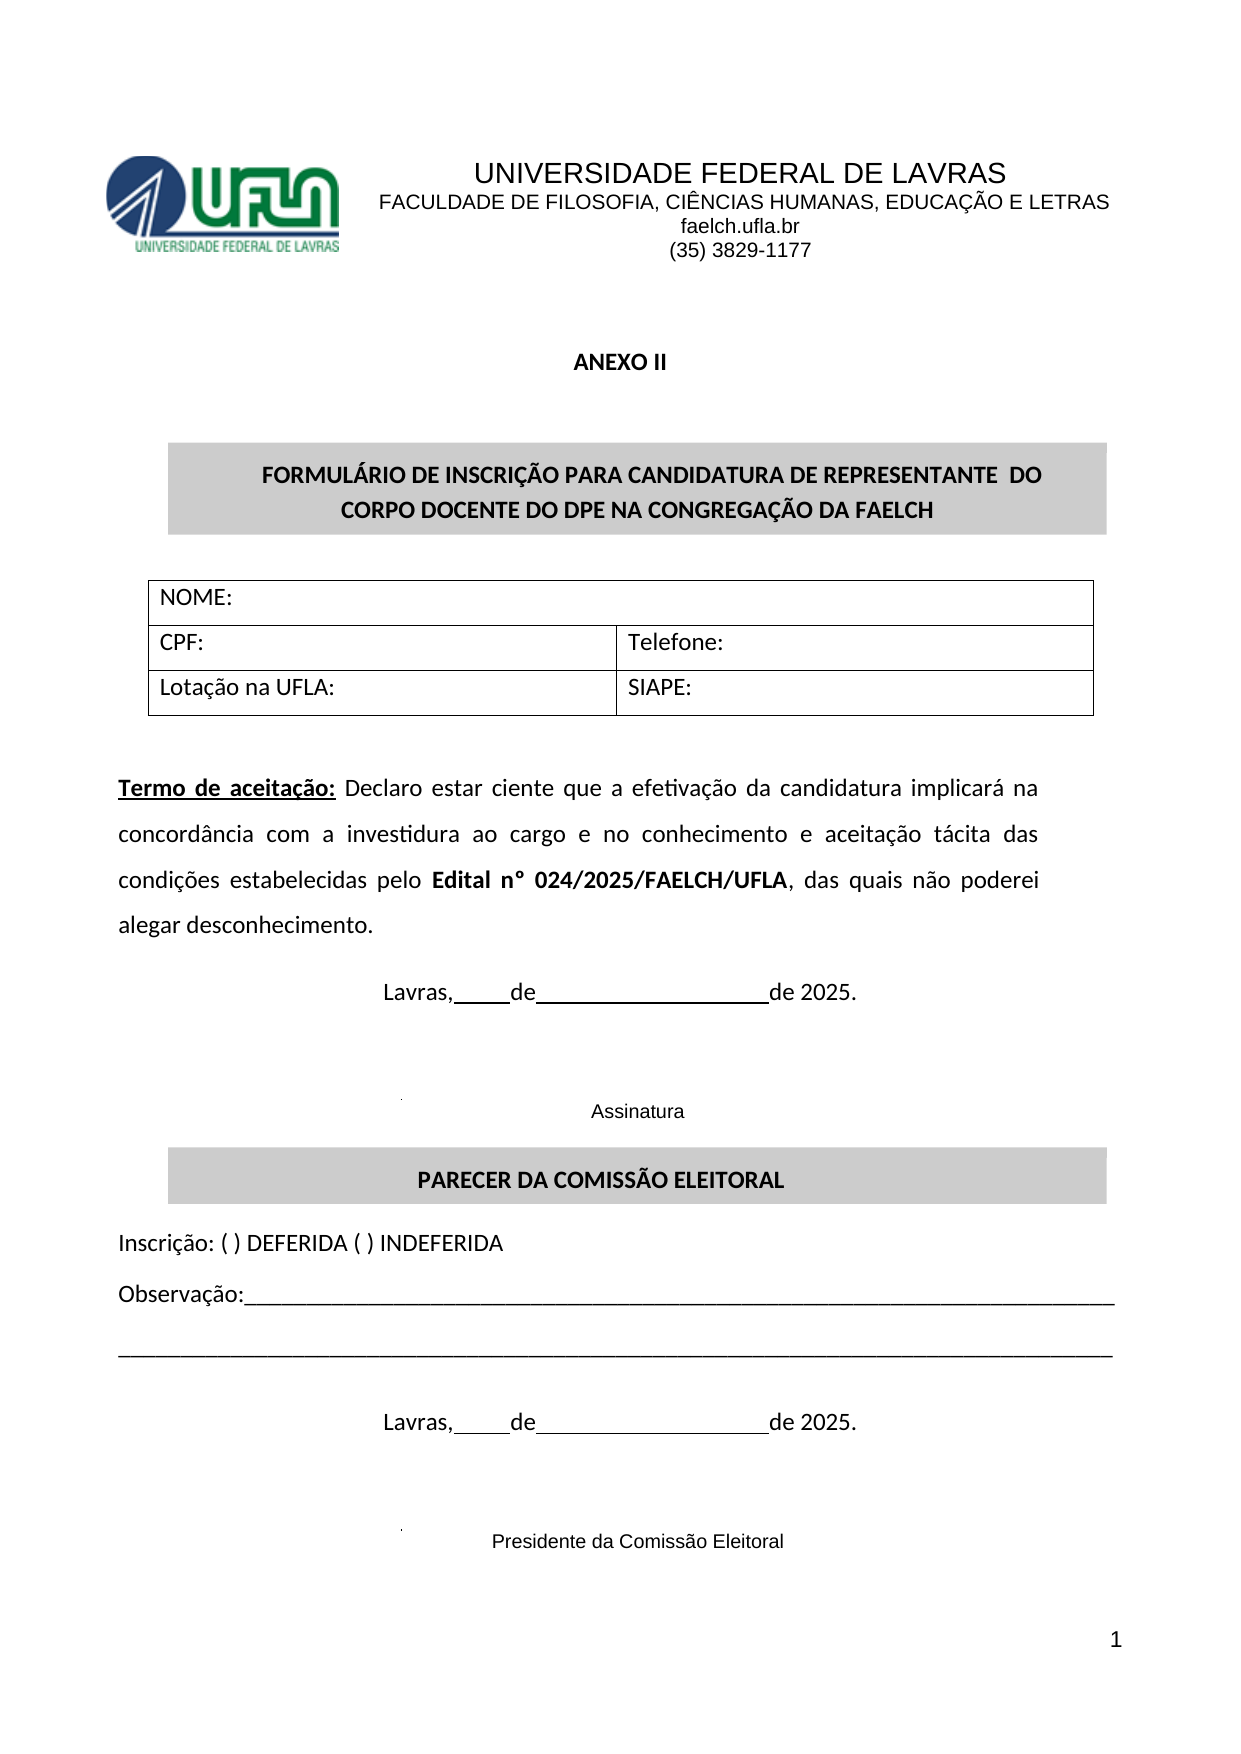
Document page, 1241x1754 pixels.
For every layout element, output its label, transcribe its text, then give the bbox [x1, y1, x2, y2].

table_cell Telefone: [617, 626, 1093, 670]
text Observação:______________________________________________________________________ [118, 1279, 1122, 1309]
text Assinatura [118, 1096, 789, 1122]
table_cell Lotação na UFLA: [149, 671, 616, 714]
table_cell CPF: [149, 626, 616, 670]
text ________________________________________________________________________________ [118, 1330, 1122, 1360]
text Presidente da Comissão Eleitoral [118, 1526, 789, 1553]
table_cell SIAPE: [617, 671, 1093, 714]
picture [106, 156, 339, 252]
text Termo de aceitação: Declaro estar ciente que a efetivação da candidatura implicará na concordância com a investidura ao cargo e no conhecimento e aceitação tácita das condições estabelecidas pelo Edital nº 024/2025/FAELCH/UFLA, das quais não poderei alegar desconhecimento. [118, 772, 1040, 940]
text Lavras, de de 2025. [118, 1407, 1122, 1437]
subtitle ANEXO II [118, 346, 1122, 376]
text Inscrição: ( ) DEFERIDA ( ) INDEFERIDA [118, 1227, 1122, 1258]
table_header NOME: [149, 581, 1093, 625]
text Lavras, de de 2025. [118, 976, 1122, 1007]
